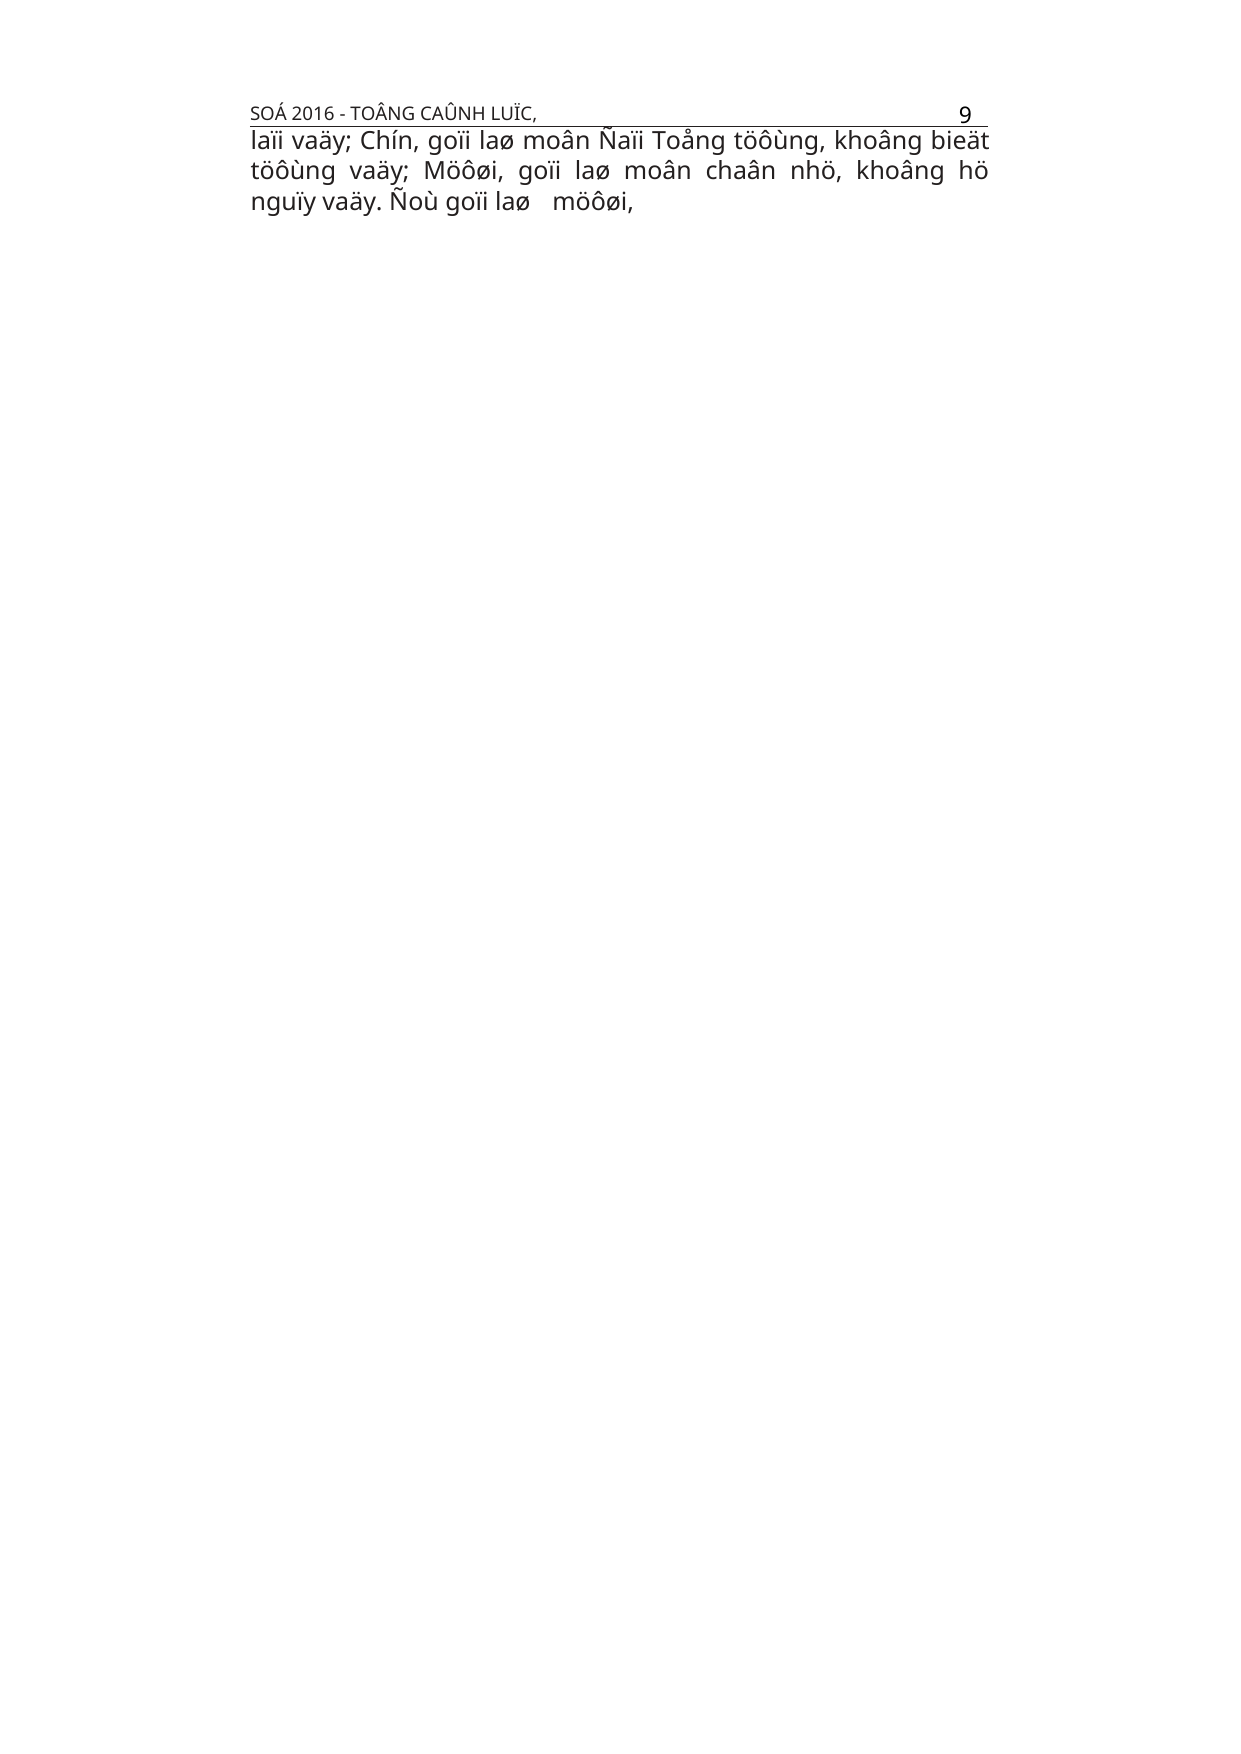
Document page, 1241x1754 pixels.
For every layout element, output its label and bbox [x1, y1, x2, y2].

text [250, 125, 990, 218]
